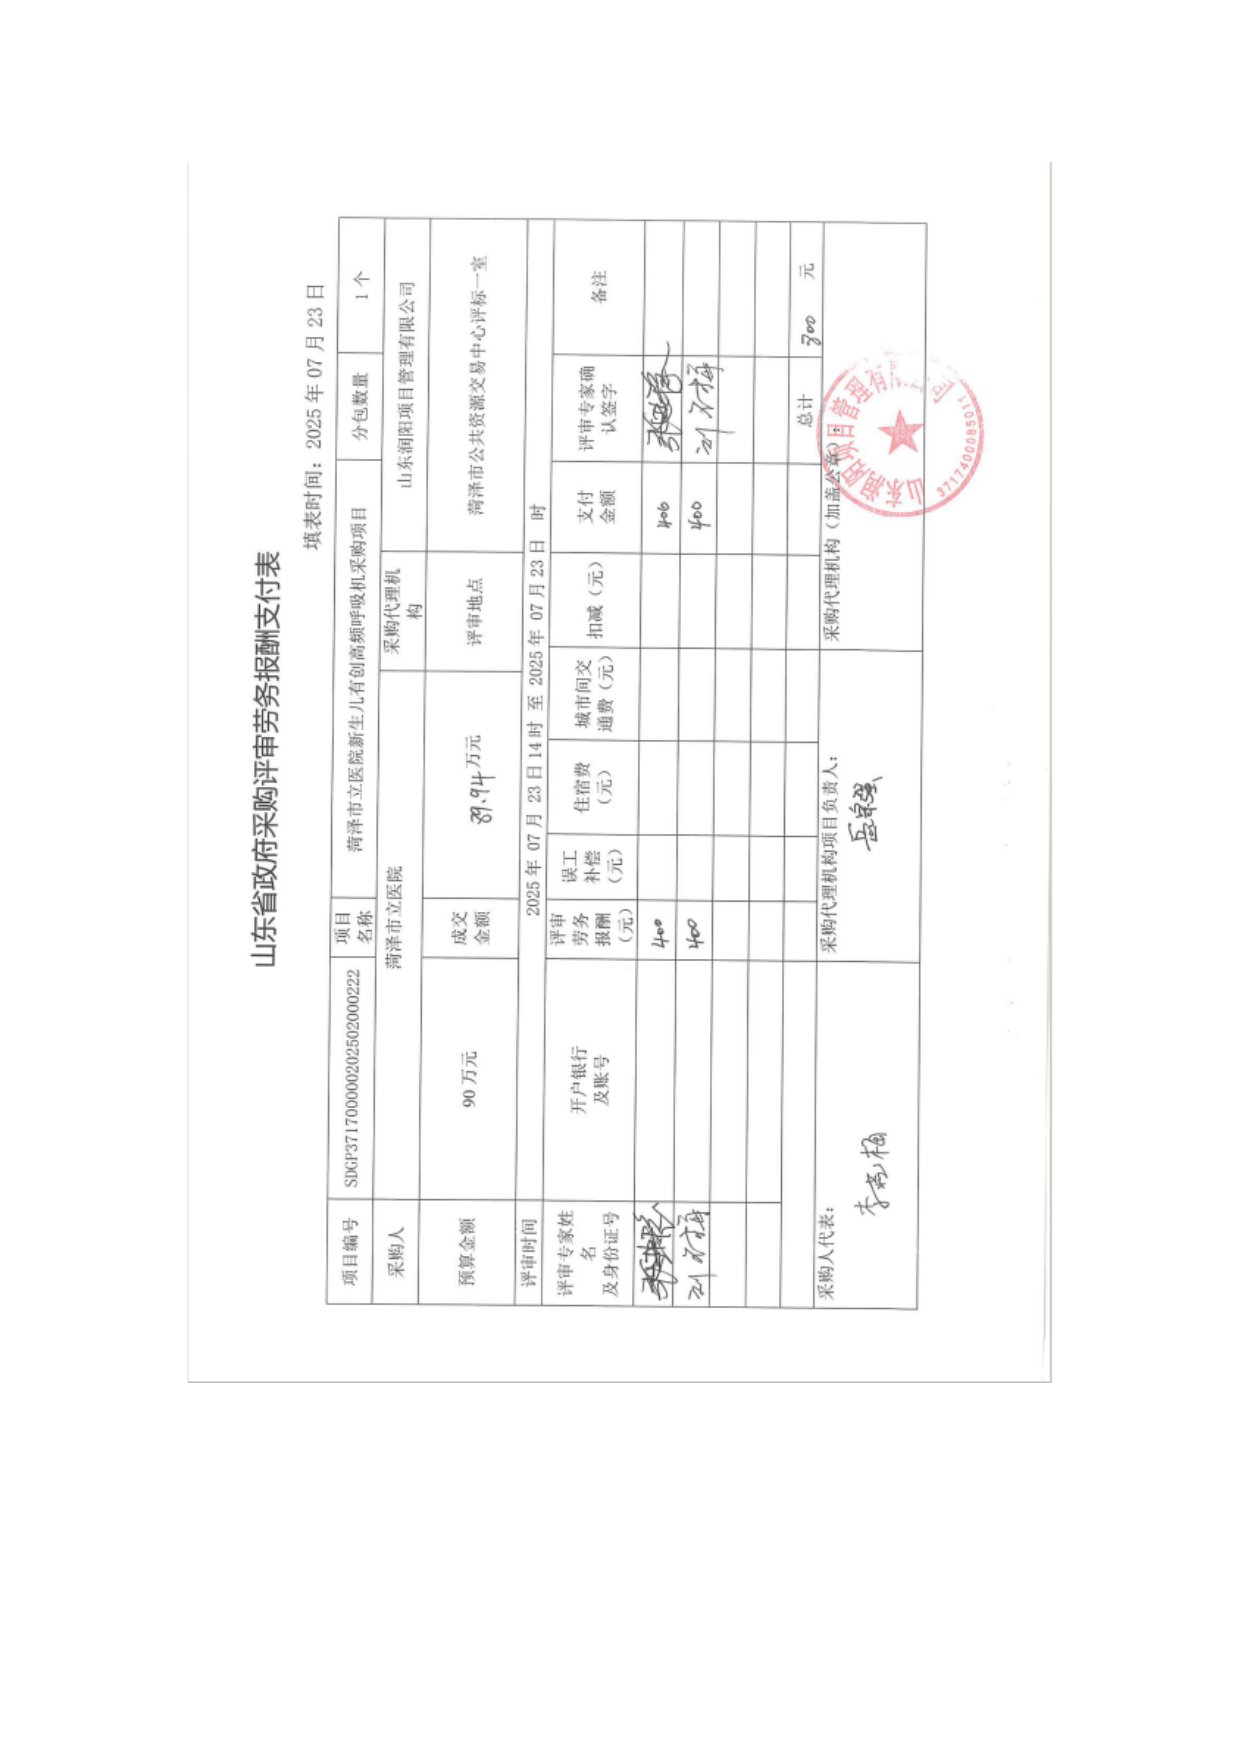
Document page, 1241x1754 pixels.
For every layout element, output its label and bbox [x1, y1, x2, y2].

picture [187, 162, 1053, 1383]
